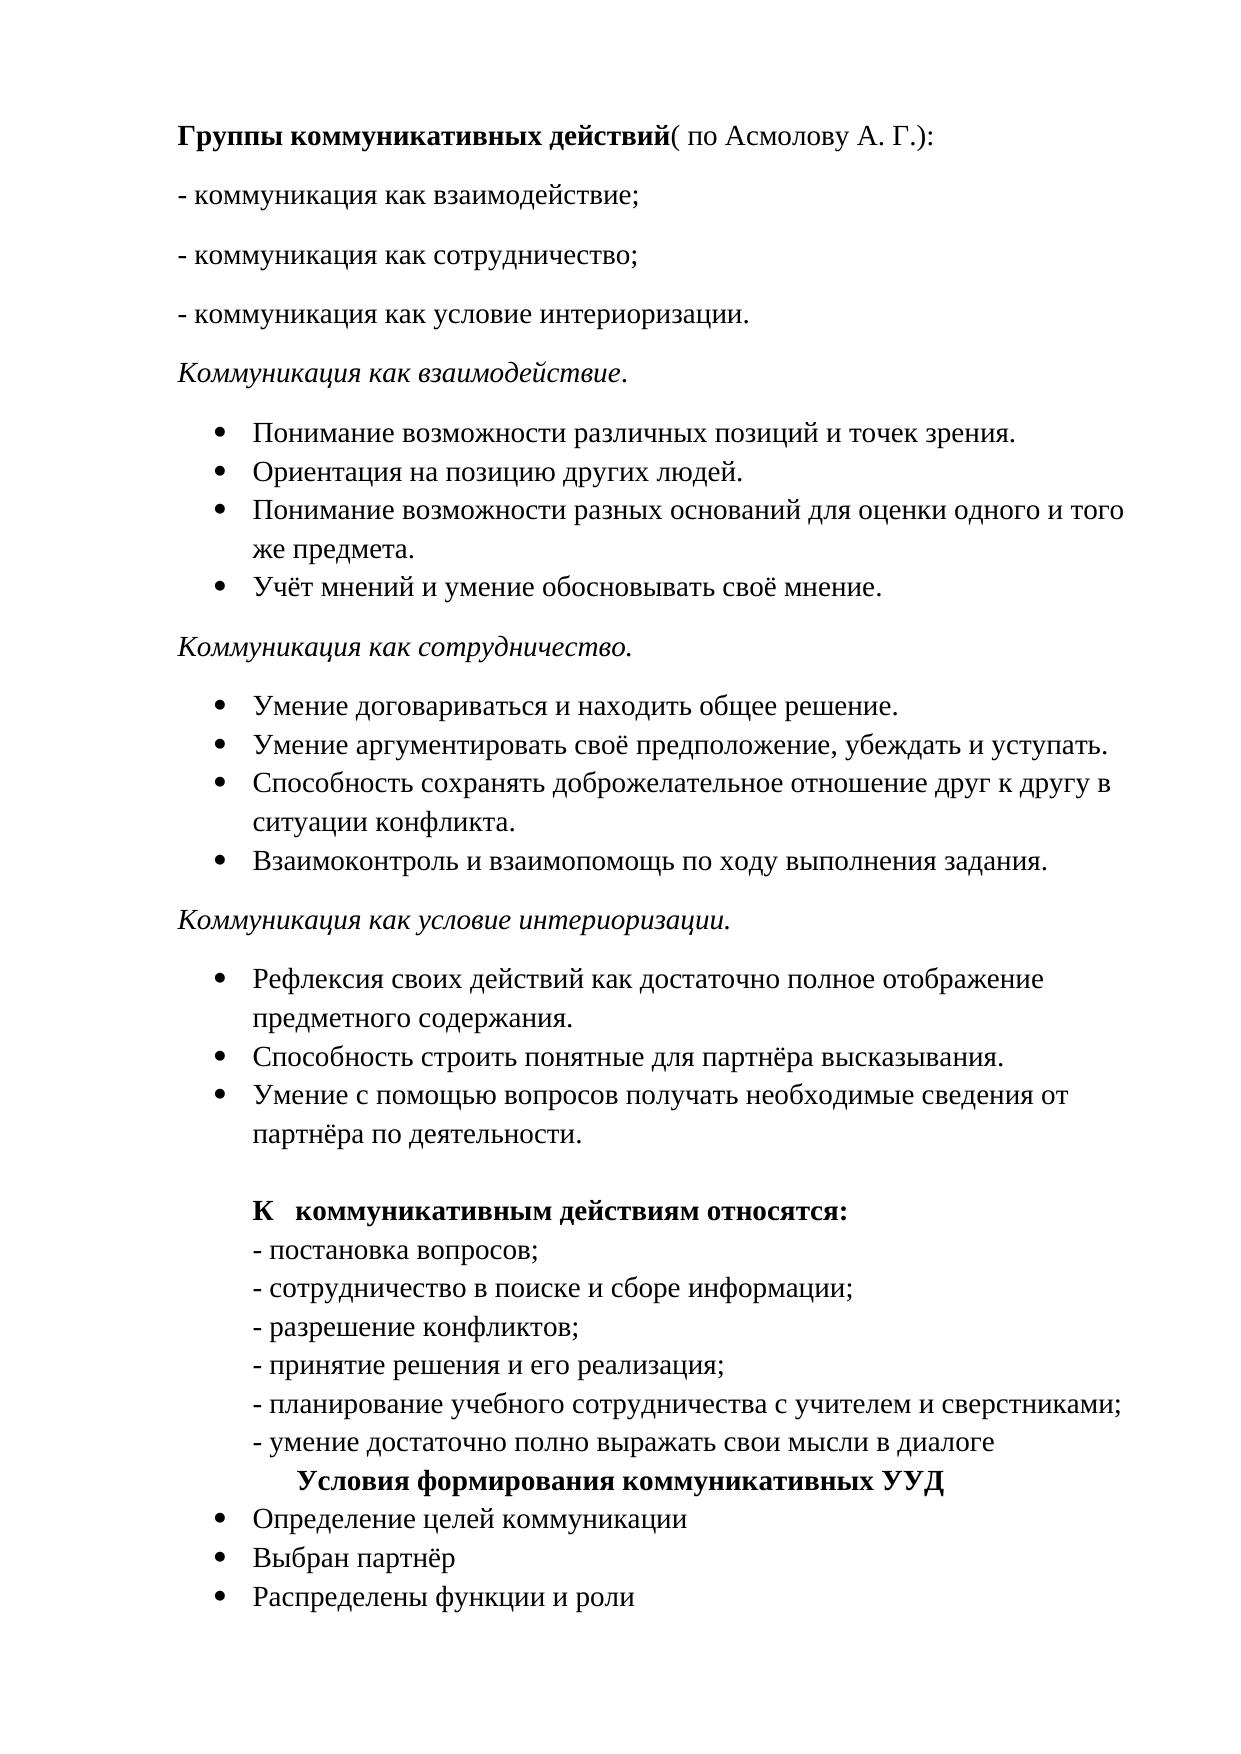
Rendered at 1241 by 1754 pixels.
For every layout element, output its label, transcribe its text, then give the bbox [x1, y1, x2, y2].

list - разрешение конфликтов; [252, 1309, 1152, 1342]
list Понимание возможности разных оснований для оценки одного и того же предмета. [215, 492, 1152, 564]
list Выбран партнёр [215, 1540, 1152, 1574]
list Способность сохранять доброжелательное отношение друг к другу в ситуации конфликта. [215, 766, 1152, 838]
text Коммуникация как взаимодействие. [177, 356, 1152, 389]
list Способность строить понятные для партнёра высказывания. [215, 1039, 1152, 1072]
list Умение аргументировать своё предположение, убеждать и уступать. [215, 727, 1152, 761]
list Определение целей коммуникации [215, 1502, 1152, 1535]
text - коммуникация как взаимодействие; [177, 177, 1152, 211]
list Учёт мнений и умение обосновывать своё мнение. [215, 569, 1152, 603]
list - умение достаточно полно выражать свои мысли в диалоге [252, 1424, 1152, 1458]
list Умение договариваться и находить общее решение. [215, 688, 1152, 722]
text - коммуникация как условие интериоризации. [177, 296, 1152, 330]
text Коммуникация как условие интериоризации. [177, 902, 1152, 936]
text Коммуникация как сотрудничество. [177, 629, 1152, 662]
list Рефлексия своих действий как достаточно полное отображение предметного содержания. [215, 962, 1152, 1034]
list - принятие решения и его реализация; [252, 1347, 1152, 1381]
list Понимание возможности различных позиций и точек зрения. [215, 415, 1152, 449]
text Группы коммуникативных действий( по Асмолову А. Г.): [177, 118, 1152, 152]
text - коммуникация как сотрудничество; [177, 237, 1152, 270]
list Умение с помощью вопросов получать необходимые сведения от партнёра по деятельности. [215, 1077, 1152, 1150]
list Взаимоконтроль и взаимопомощь по ходу выполнения задания. [215, 843, 1152, 876]
list К коммуникативным действиям относятся: [252, 1193, 1152, 1227]
list Ориентация на позицию других людей. [215, 454, 1152, 487]
list Условия формирования коммуникативных УУД [252, 1463, 1152, 1497]
list Распределены функции и роли [215, 1579, 1152, 1612]
list - сотрудничество в поиске и сборе информации; [252, 1270, 1152, 1304]
list - планирование учебного сотрудничества с учителем и сверстниками; [252, 1386, 1152, 1419]
list - постановка вопросов; [252, 1232, 1152, 1265]
